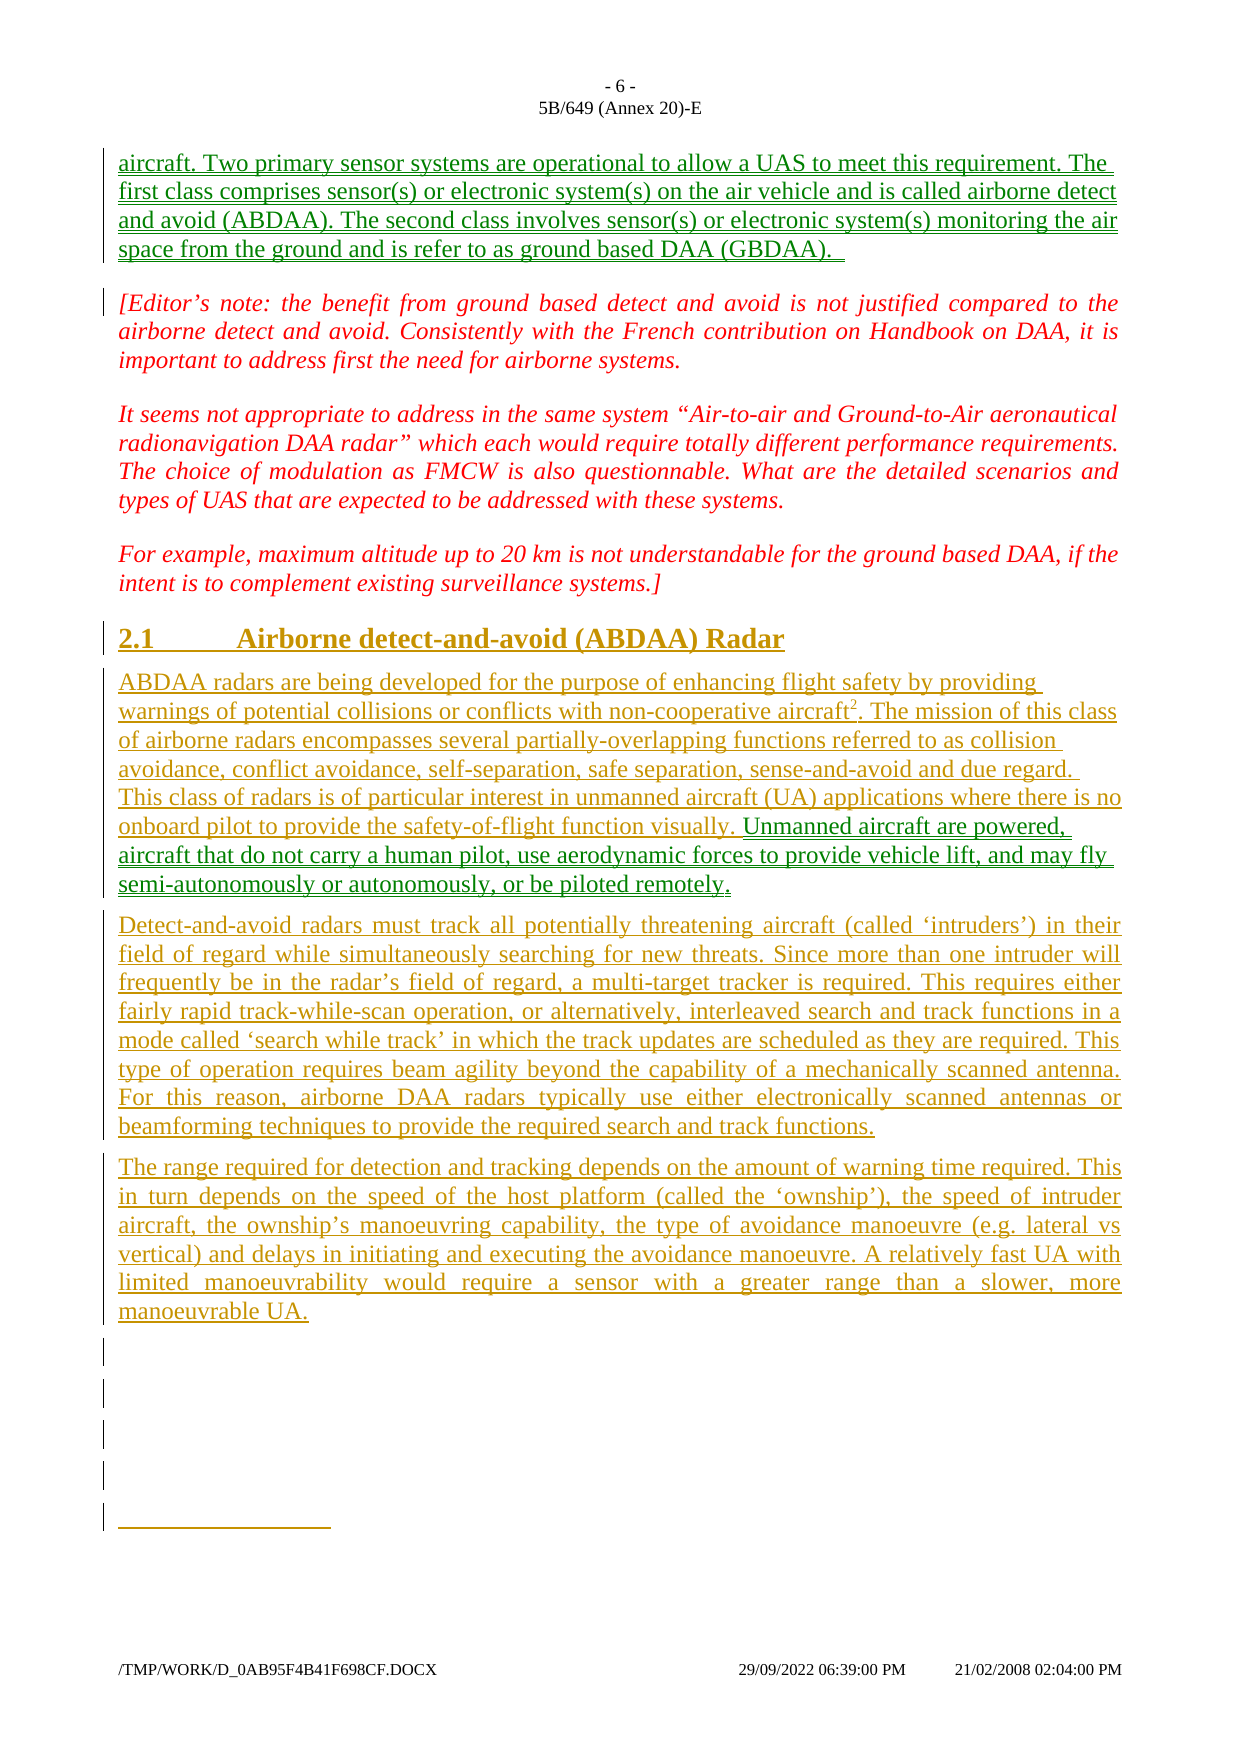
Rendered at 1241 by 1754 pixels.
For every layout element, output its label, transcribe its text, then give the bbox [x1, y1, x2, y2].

text For example, maximum altitude up to 20 km is not understandable for the ground based DAA, if the intent is to complement existing surveillance systems.] [118, 539, 1122, 596]
text [Editor’s note: the benefit from ground based detect and avoid is not justified compared to the airborne detect and avoid. Consistently with the French contribution on Handbook on DAA, it is important to address first the need for airborne systems. [118, 288, 1122, 374]
text It seems not appropriate to address in the same system “Air-to-air and Ground-to-Air aeronautical radionavigation DAA radar” which each would require totally different performance requirements. The choice of modulation as FMCW is also questionnable. What are the detailed scenarios and types of UAS that are expected to be addressed with these systems. [118, 399, 1122, 514]
